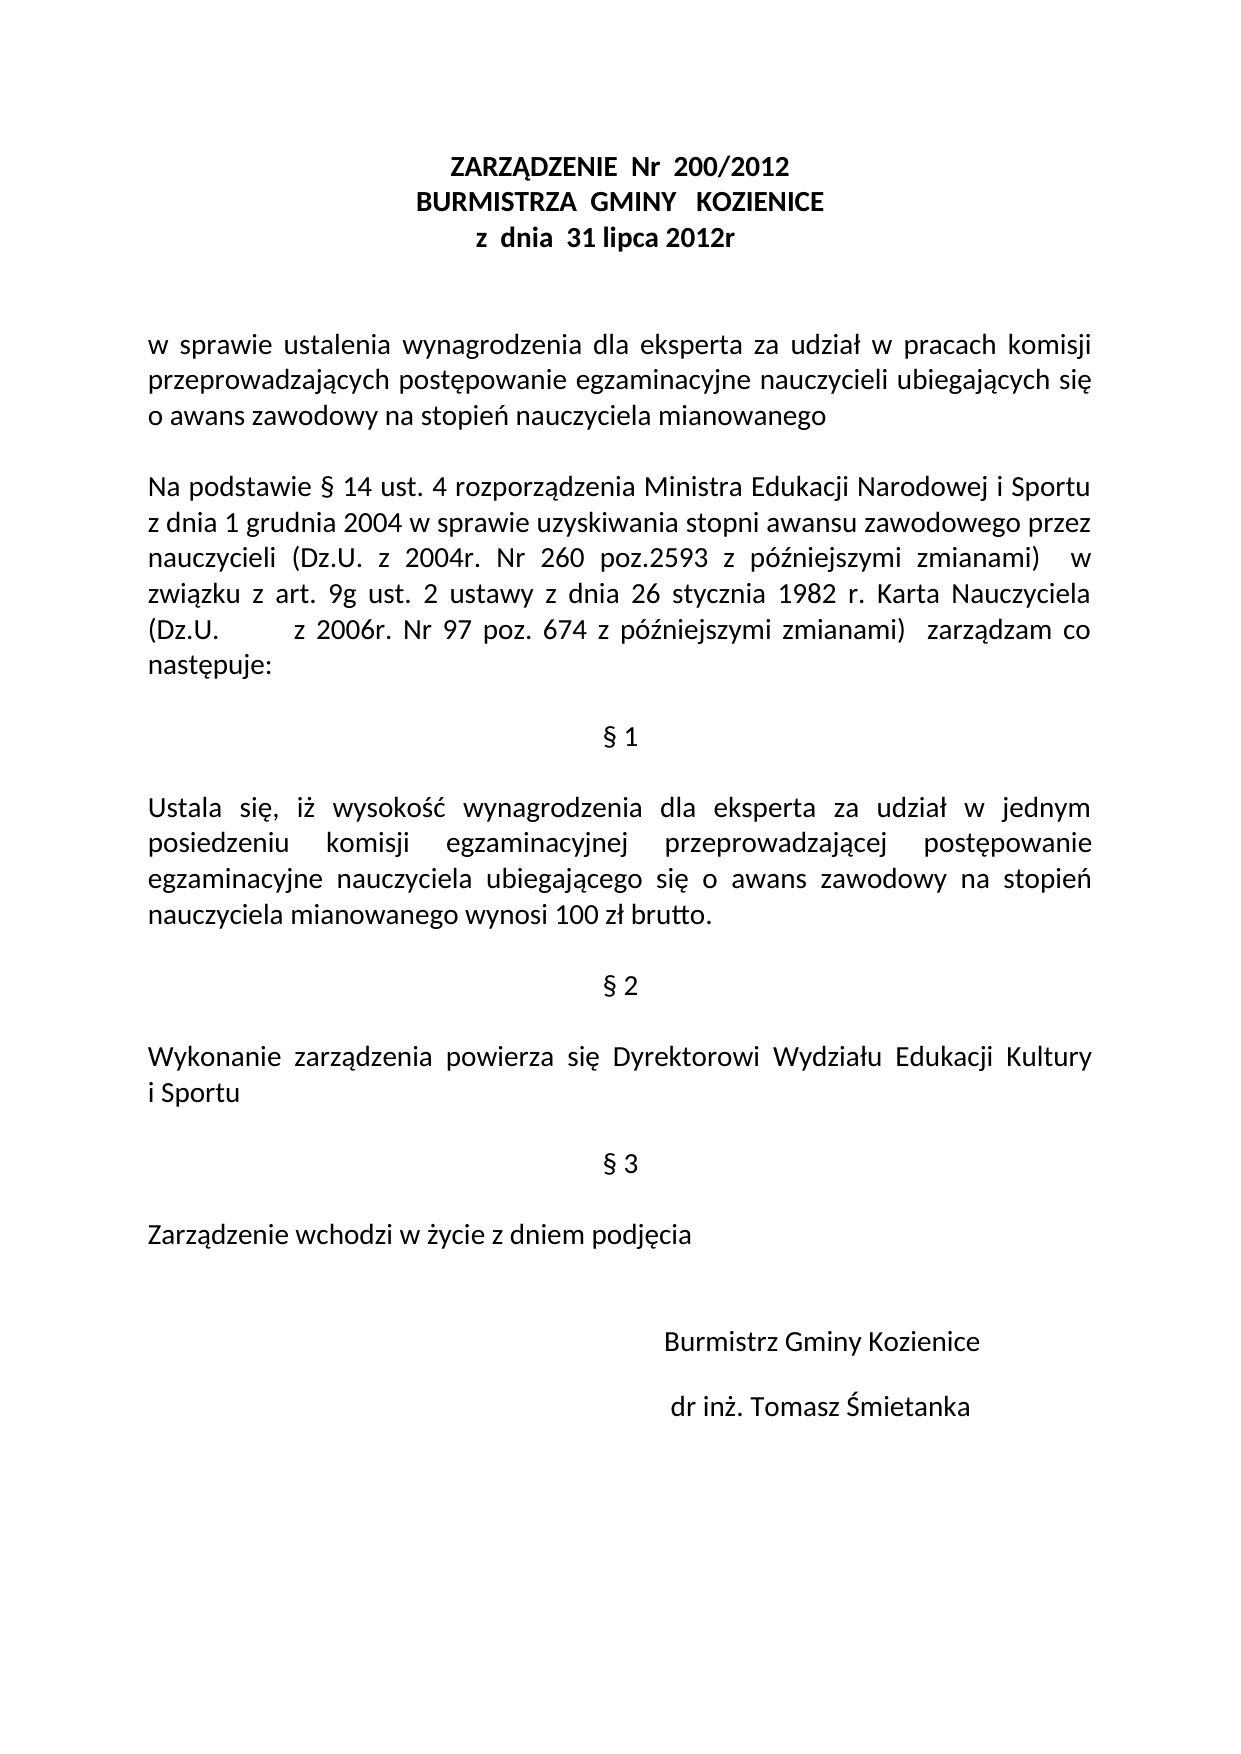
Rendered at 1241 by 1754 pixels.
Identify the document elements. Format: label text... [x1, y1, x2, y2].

subtitle BURMISTRZA GMINY KOZIENICE [148, 183, 1093, 219]
text § 2 [148, 967, 1093, 1003]
text dr inż. Tomasz Śmietanka [148, 1388, 1093, 1423]
text Zarządzenie wchodzi w życie z dniem podjęcia [148, 1216, 1093, 1252]
text Wykonanie zarządzenia powierza się Dyrektorowi Wydziału Edukacji Kultury i Sportu [148, 1038, 1093, 1109]
text w sprawie ustalenia wynagrodzenia dla eksperta za udział w pracach komisji przeprowadzających postępowanie egzaminacyjne nauczycieli ubiegających się o awans zawodowy na stopień nauczyciela mianowanego [148, 326, 1093, 433]
subtitle ZARZĄDZENIE Nr 200/2012 [148, 148, 1093, 183]
text § 3 [148, 1145, 1093, 1181]
text Ustala się, iż wysokość wynagrodzenia dla eksperta za udział w jednym posiedzeniu komisji egzaminacyjnej przeprowadzającej postępowanie egzaminacyjne nauczyciela ubiegającego się o awans zawodowy na stopień nauczyciela mianowanego wynosi 100 zł brutto. [148, 789, 1093, 931]
text z dnia 31 lipca 2012r [148, 219, 1093, 254]
text Burmistrz Gminy Kozienice [148, 1323, 1093, 1359]
text Na podstawie § 14 ust. 4 rozporządzenia Ministra Edukacji Narodowej i Sportu z dnia 1 grudnia 2004 w sprawie uzyskiwania stopni awansu zawodowego przez nauczycieli (Dz.U. z 2004r. Nr 260 poz.2593 z późniejszymi zmianami) w związku z art. 9g ust. 2 ustawy z dnia 26 stycznia 1982 r. Karta Nauczyciela (Dz.U. z 2006r. Nr 97 poz. 674 z późniejszymi zmianami) zarządzam co następuje: [148, 468, 1093, 682]
text § 1 [148, 718, 1093, 753]
